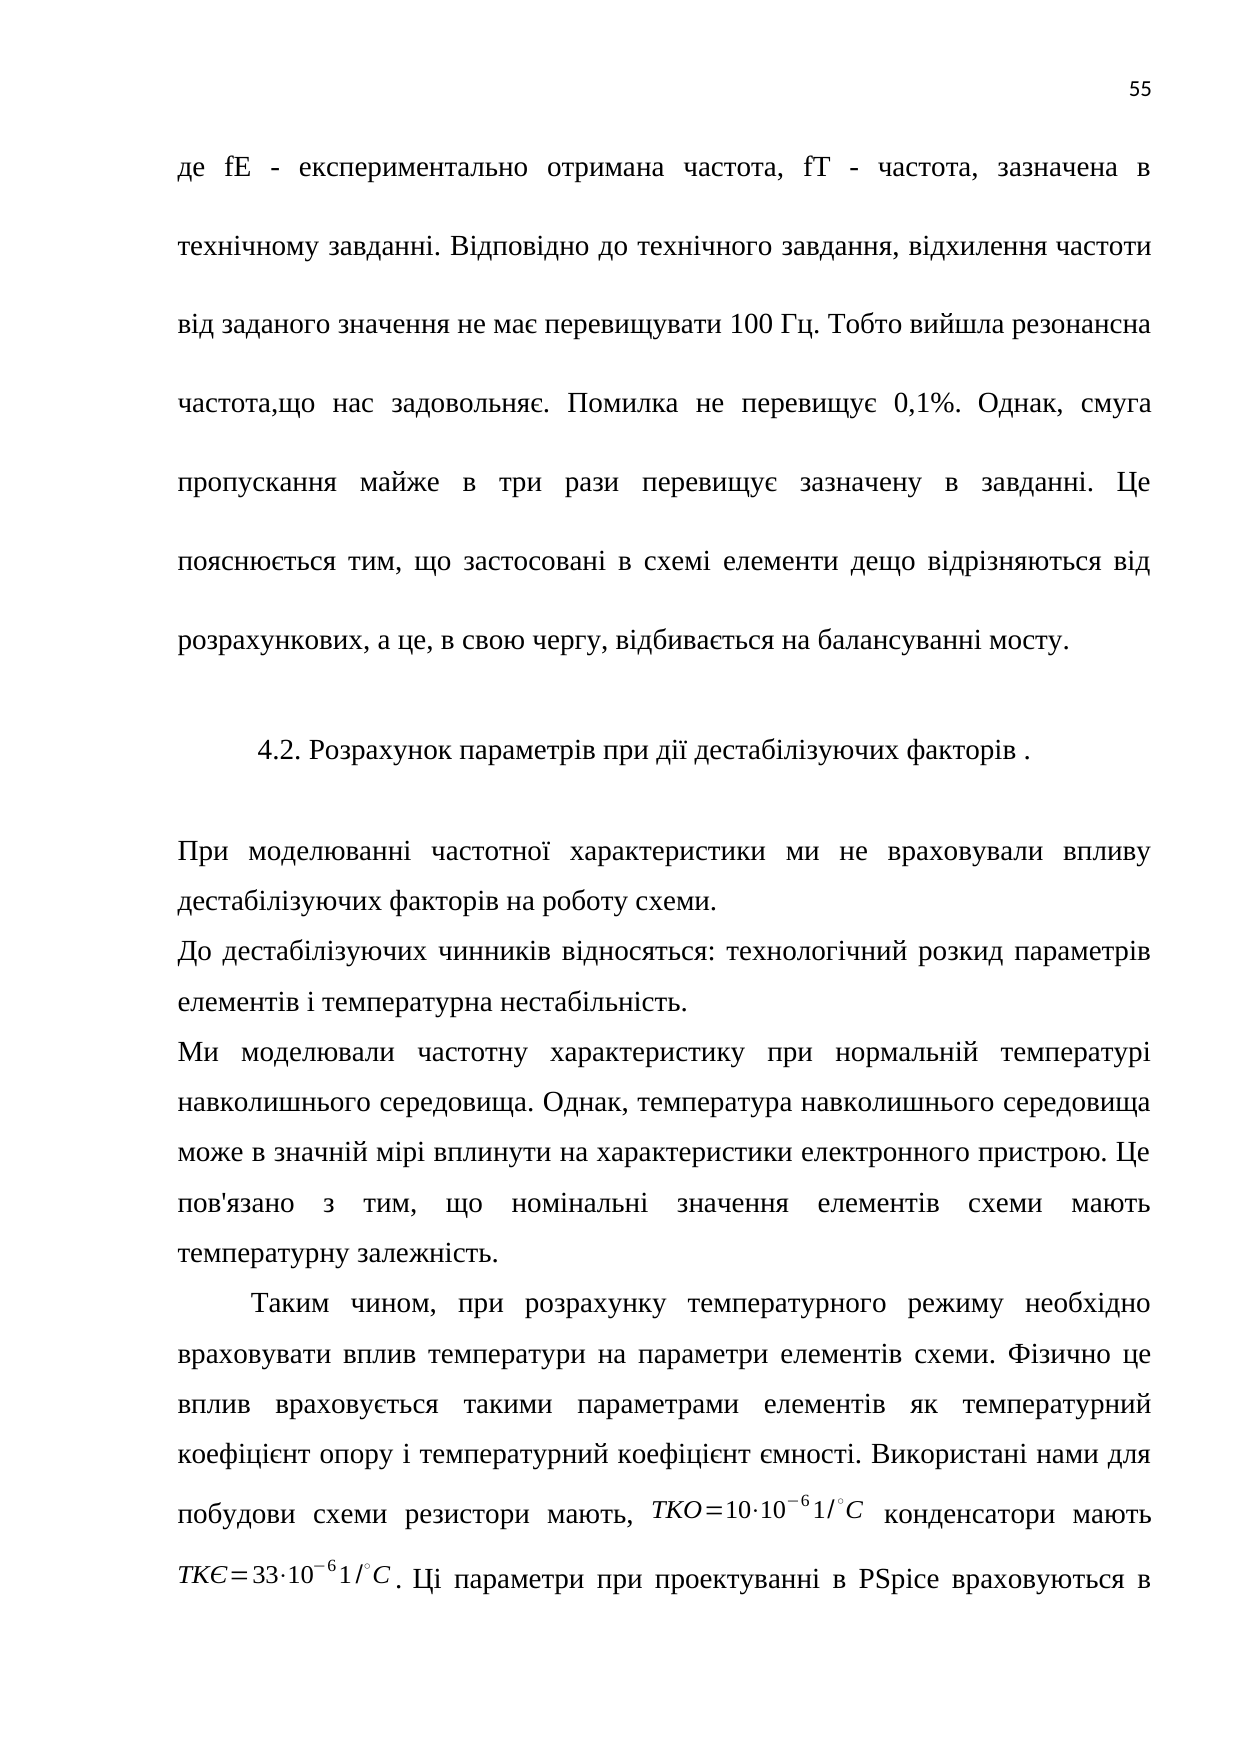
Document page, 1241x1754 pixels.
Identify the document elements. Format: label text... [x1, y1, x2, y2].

text де fЕ - експериментально отримана частота, fТ - частота, зазначена в технічному завданні. Відповідно до технічного завдання, відхилення частоти від заданого значення не має перевищувати 100 Гц. Тобто вийшла резонансна частота,що нас задовольняє. Помилка не перевищує 0,1%. Однак, смуга пропускання майже в три рази перевищує зазначену в завданні. Це пояснюється тим, що застосовані в схемі елементи дещо відрізняються від розрахункових, а це, в свою чергу, відбивається на балансуванні мосту. [177, 130, 1152, 656]
text Ми моделювали частотну характеристику при нормальній температурі навколишнього середовища. Однак, температура навколишнього середовища може в значній мірі вплинути на характеристики електронного пристрою. Це пов'язано з тим, що номінальні значення елементів схеми мають температурну залежність. [177, 1034, 1152, 1269]
text 4.2. Розрахунок параметрів при дії дестабілізуючих факторів . [177, 732, 1152, 766]
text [177, 1286, 1152, 1595]
text До дестабілізуючих чинників відносяться: технологічний розкид параметрів елементів і температурна нестабільність. [177, 933, 1152, 1017]
text При моделюванні частотної характеристики ми не враховували впливу дестабілізуючих факторів на роботу схеми. [177, 833, 1152, 917]
